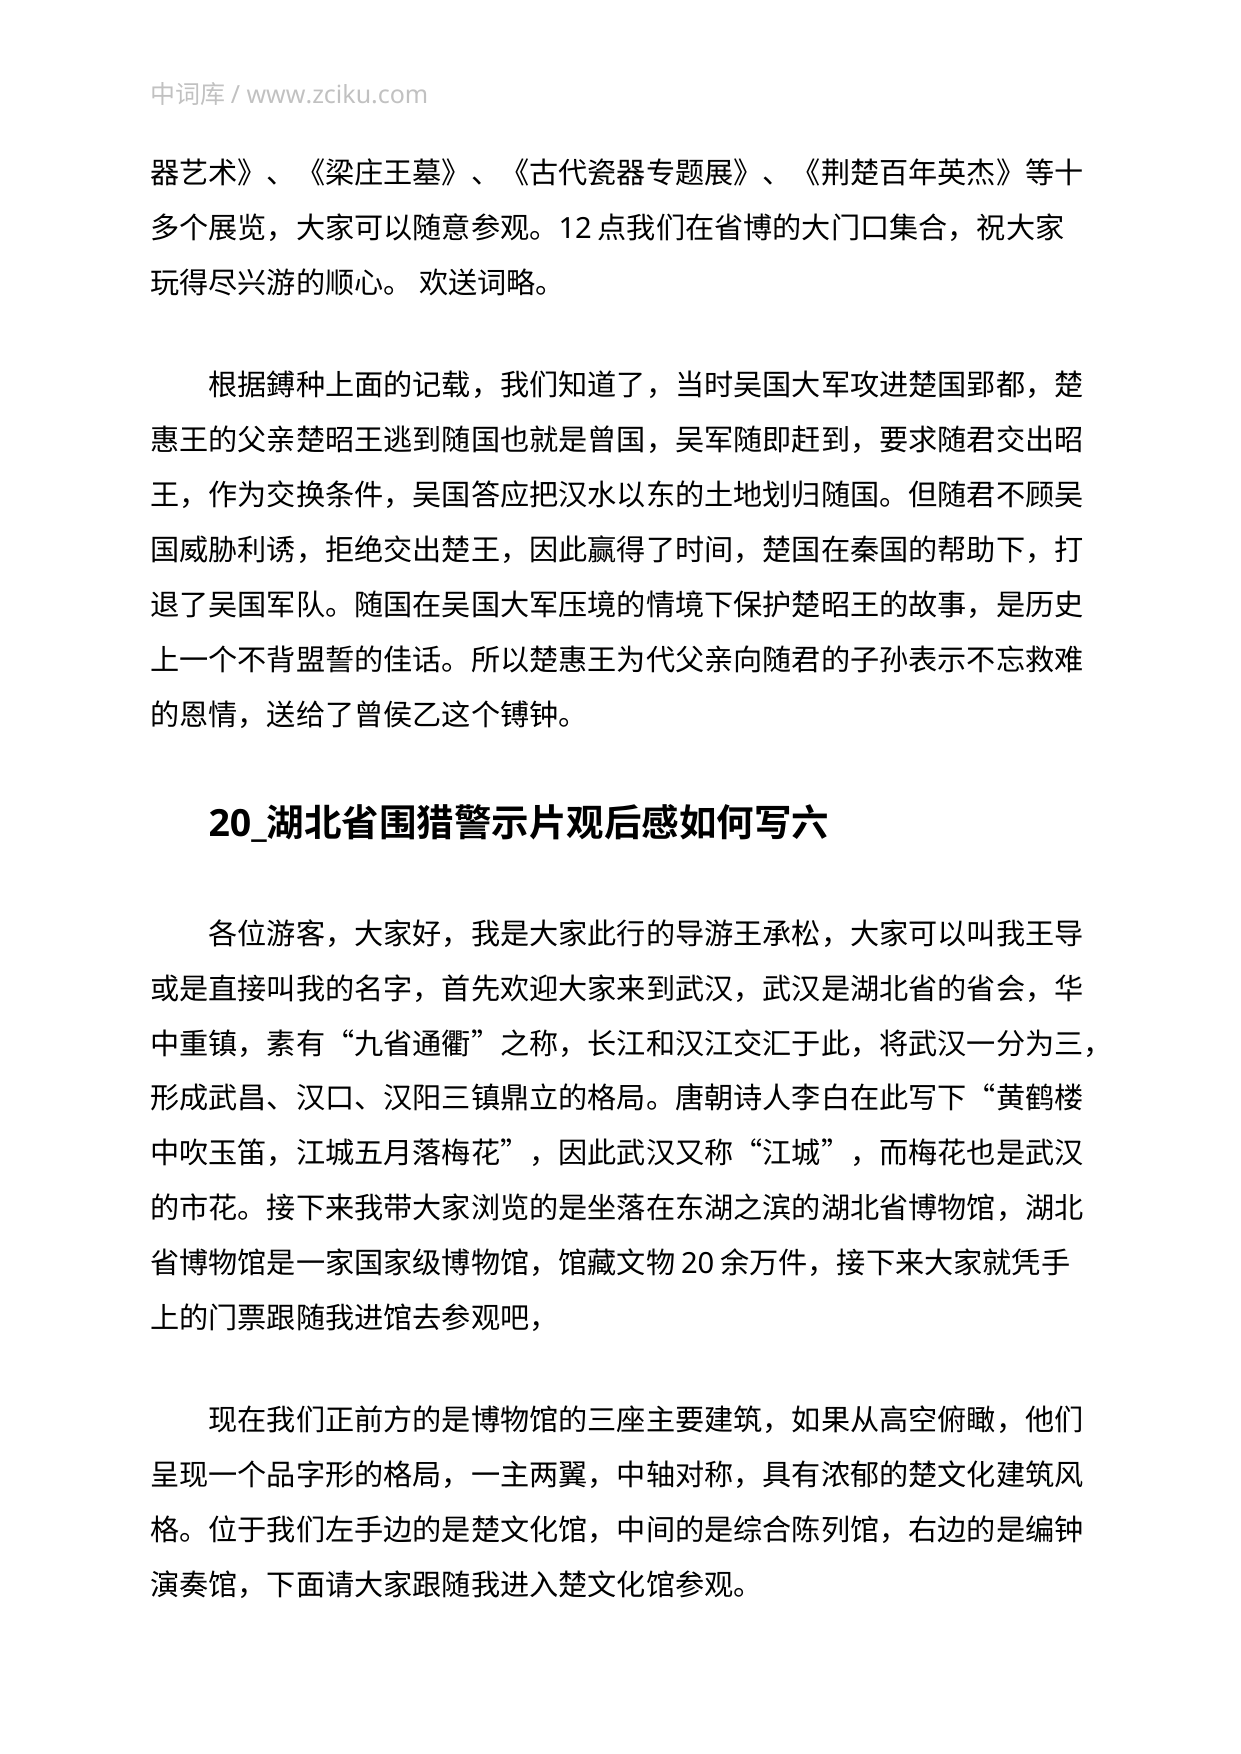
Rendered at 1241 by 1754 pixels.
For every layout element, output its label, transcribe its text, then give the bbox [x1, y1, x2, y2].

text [150, 150, 1090, 302]
text 20_湖北省围猎警示片观后感如何写六 [150, 793, 1090, 847]
text 各位游客，大家好，我是大家此行的导游王承松，大家可以叫我王导或是直接叫我的名字，首先欢迎大家来到武汉，武汉是湖北省的省会，华中重镇，素有“九省通衢”之称，长江和汉江交汇于此，将武汉一分为三，形成武昌、汉口、汉阳三镇鼎立的格局。唐朝诗人李白在此写下“黄鹤楼中吹玉笛，江城五月落梅花”，因此武汉又称“江城”，而梅花也是武汉的市花。接下来我带大家浏览的是坐落在东湖之滨的湖北省博物馆，湖北省博物馆是一家国家级博物馆，馆藏文物20余万件，接下来大家就凭手上的门票跟随我进馆去参观吧， [150, 910, 1090, 1337]
text 根据鎛种上面的记载，我们知道了，当时吴国大军攻进楚国郢都，楚惠王的父亲楚昭王逃到随国也就是曾国，吴军随即赶到，要求随君交出昭王，作为交换条件，吴国答应把汉水以东的土地划归随国。但随君不顾吴国威胁利诱，拒绝交出楚王，因此赢得了时间，楚国在秦国的帮助下，打退了吴国军队。随国在吴国大军压境的情境下保护楚昭王的故事，是历史上一个不背盟誓的佳话。所以楚惠王为代父亲向随君的子孙表示不忘救难的恩情，送给了曾侯乙这个镈钟。 [150, 362, 1090, 733]
text 现在我们正前方的是博物馆的三座主要建筑，如果从高空俯瞰，他们呈现一个品字形的格局，一主两翼，中轴对称，具有浓郁的楚文化建筑风格。位于我们左手边的是楚文化馆，中间的是综合陈列馆，右边的是编钟演奏馆，下面请大家跟随我进入楚文化馆参观。 [150, 1397, 1090, 1603]
